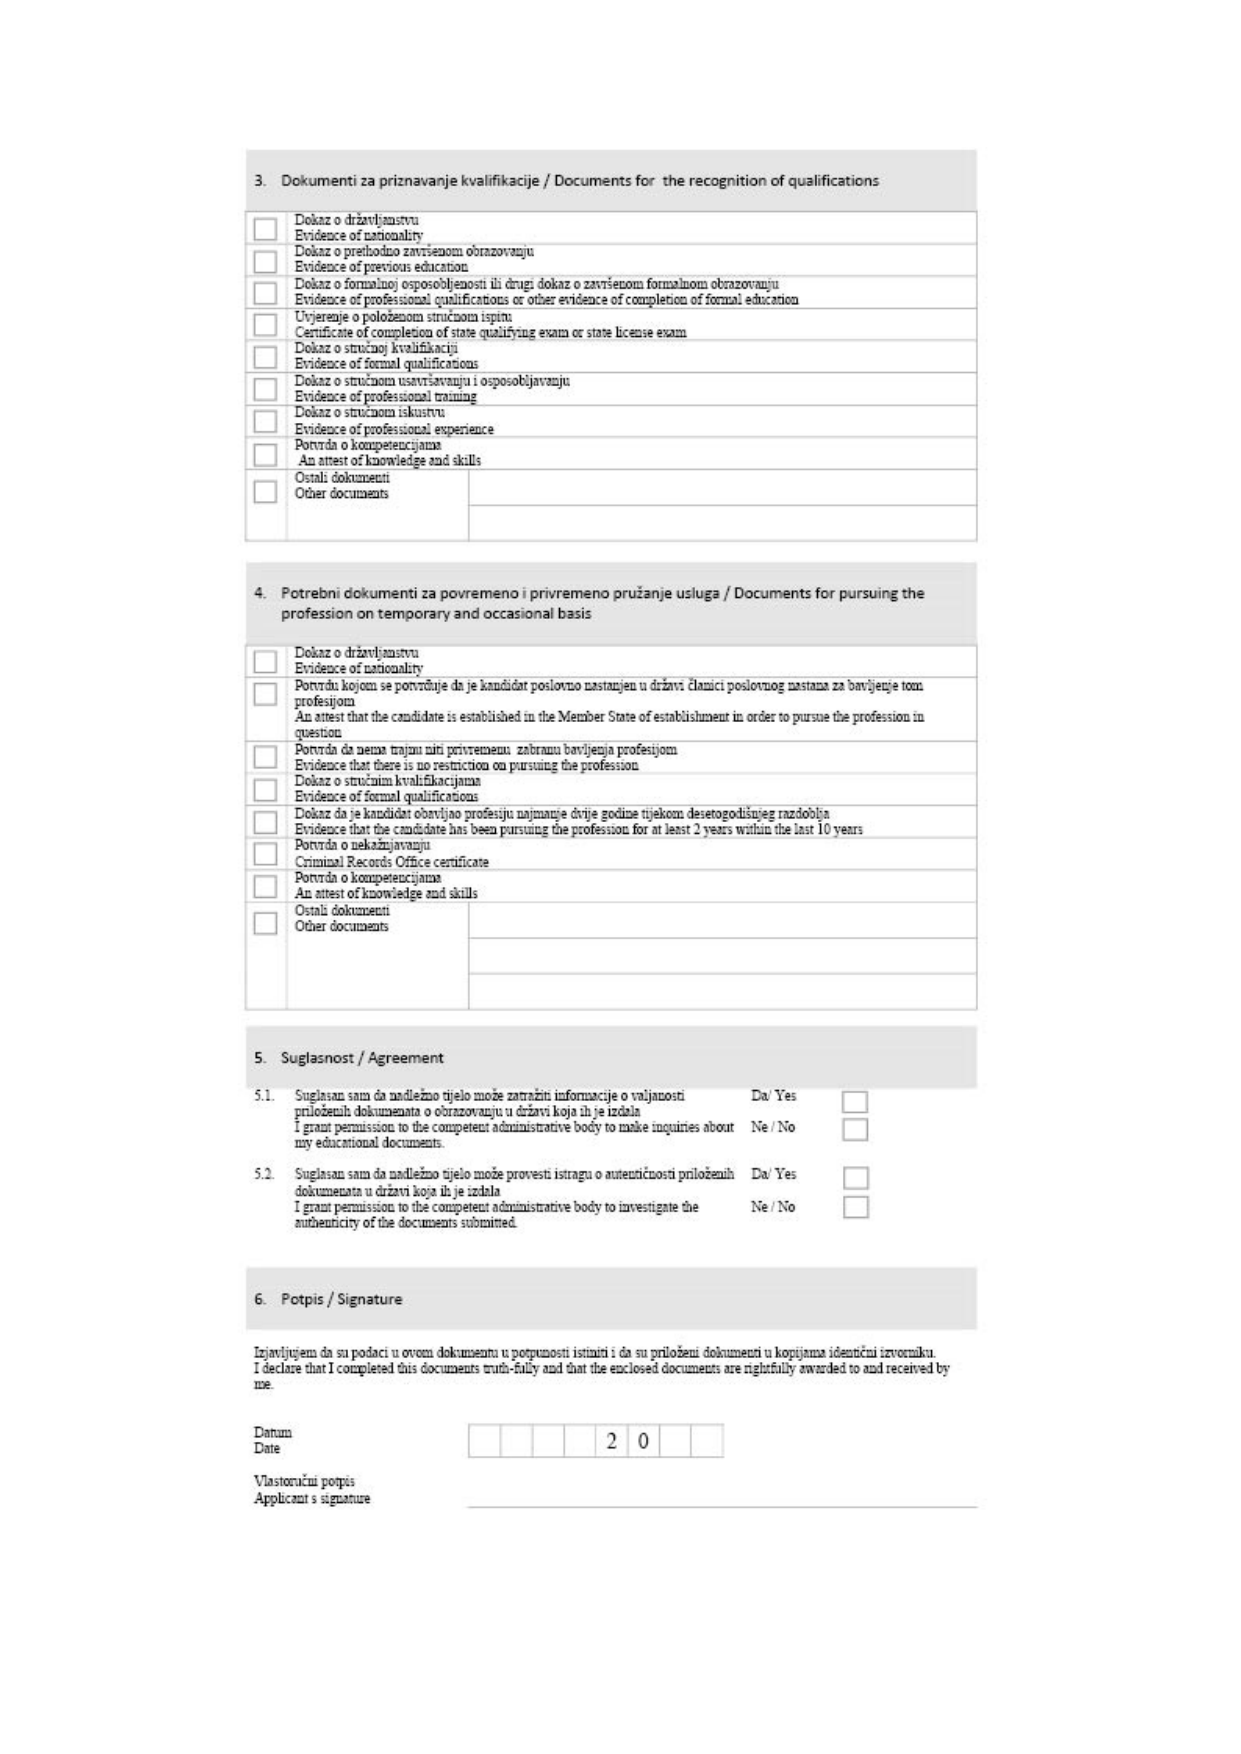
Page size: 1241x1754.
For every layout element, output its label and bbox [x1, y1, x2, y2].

picture [237, 147, 1003, 1524]
